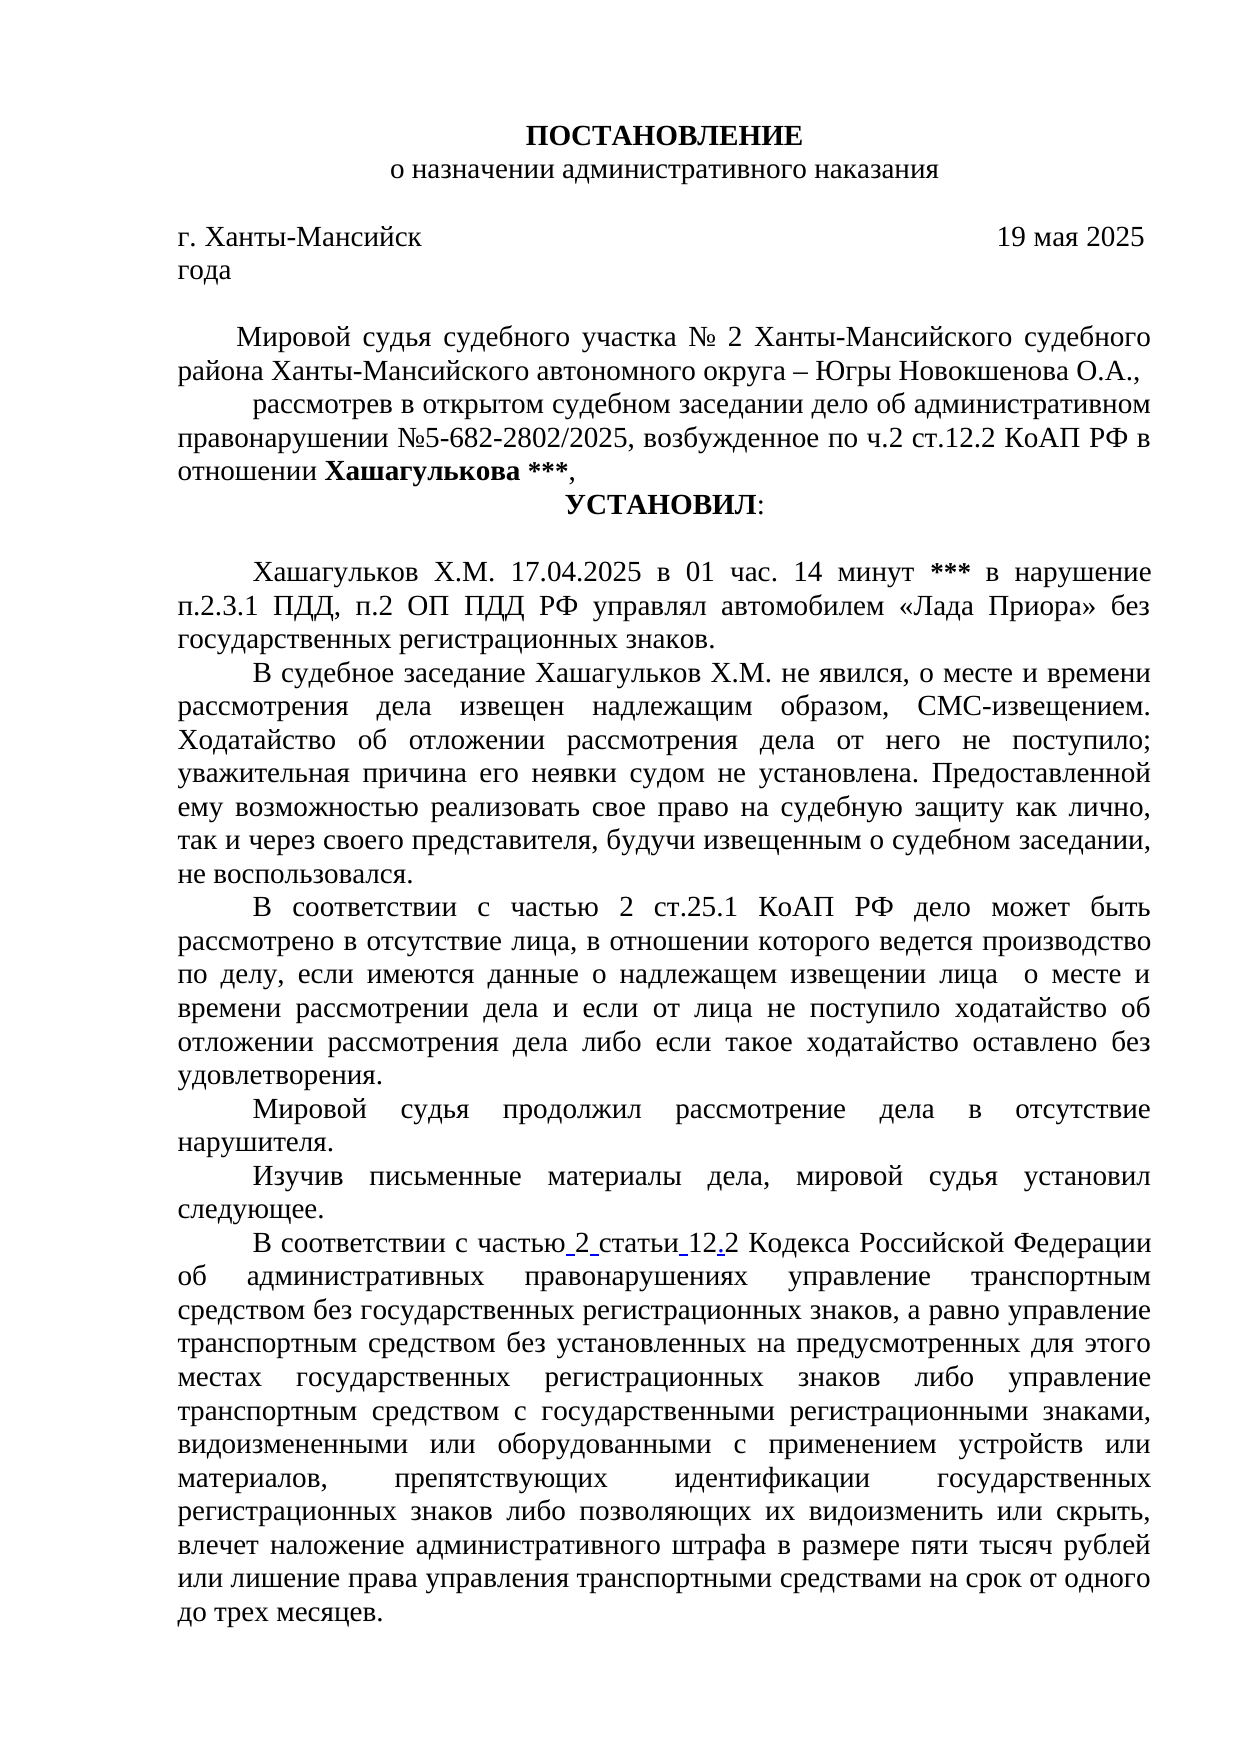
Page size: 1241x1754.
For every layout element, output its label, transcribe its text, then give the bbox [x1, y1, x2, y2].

text УСТАНОВИЛ: [177, 487, 1152, 521]
text рассмотрев в открытом судебном заседании дело об административном правонарушении №5-682-2802/2025, возбужденное по ч.2 ст.12.2 КоАП РФ в отношении Хашагулькова ***, [177, 386, 1152, 487]
text Мировой судья судебного участка № 2 Ханты-Мансийского судебного района Ханты-Мансийского автономного округа – Югры Новокшенова О.А., [177, 319, 1152, 386]
text В соответствии с частью 2 ст.25.1 КоАП РФ дело может быть рассмотрено в отсутствие лица, в отношении которого ведется производство по делу, если имеются данные о надлежащем извещении лица о месте и времени рассмотрении дела и если от лица не поступило ходатайство об отложении рассмотрения дела либо если такое ходатайство оставлено без удовлетворения. [177, 889, 1152, 1091]
text г. Ханты-Мансийск 19 мая 2025 года [177, 219, 1152, 286]
text Хашагульков Х.М. 17.04.2025 в 01 час. 14 минут *** в нарушение п.2.3.1 ПДД, п.2 ОП ПДД РФ управлял автомобилем «Лада Приора» без государственных регистрационных знаков. [177, 554, 1152, 655]
text о назначении административного наказания [177, 152, 1152, 185]
text В судебное заседание Хашагульков Х.М. не явился, о месте и времени рассмотрения дела извещен надлежащим образом, СМС-извещением. Ходатайство об отложении рассмотрения дела от него не поступило; уважительная причина его неявки судом не установлена. Предоставленной ему возможностью реализовать свое право на судебную защиту как лично, так и через своего представителя, будучи извещенным о судебном заседании, не воспользовался. [177, 655, 1152, 889]
text В соответствии с частью 2 статьи 12.2 Кодекса Российской Федерации об административных правонарушениях управление транспортным средством без государственных регистрационных знаков, а равно управление транспортным средством без установленных на предусмотренных для этого местах государственных регистрационных знаков либо управление транспортным средством с государственными регистрационными знаками, видоизмененными или оборудованными с применением устройств или материалов, препятствующих идентификации государственных регистрационных знаков либо позволяющих их видоизменить или скрыть, влечет наложение административного штрафа в размере пяти тысяч рублей или лишение права управления транспортными средствами на срок от одного до трех месяцев. [177, 1225, 1152, 1627]
text Изучив письменные материалы дела, мировой судья установил следующее. [177, 1158, 1152, 1225]
text Мировой судья продолжил рассмотрение дела в отсутствие нарушителя. [177, 1091, 1152, 1158]
title ПОСТАНОВЛЕНИЕ [177, 118, 1152, 152]
